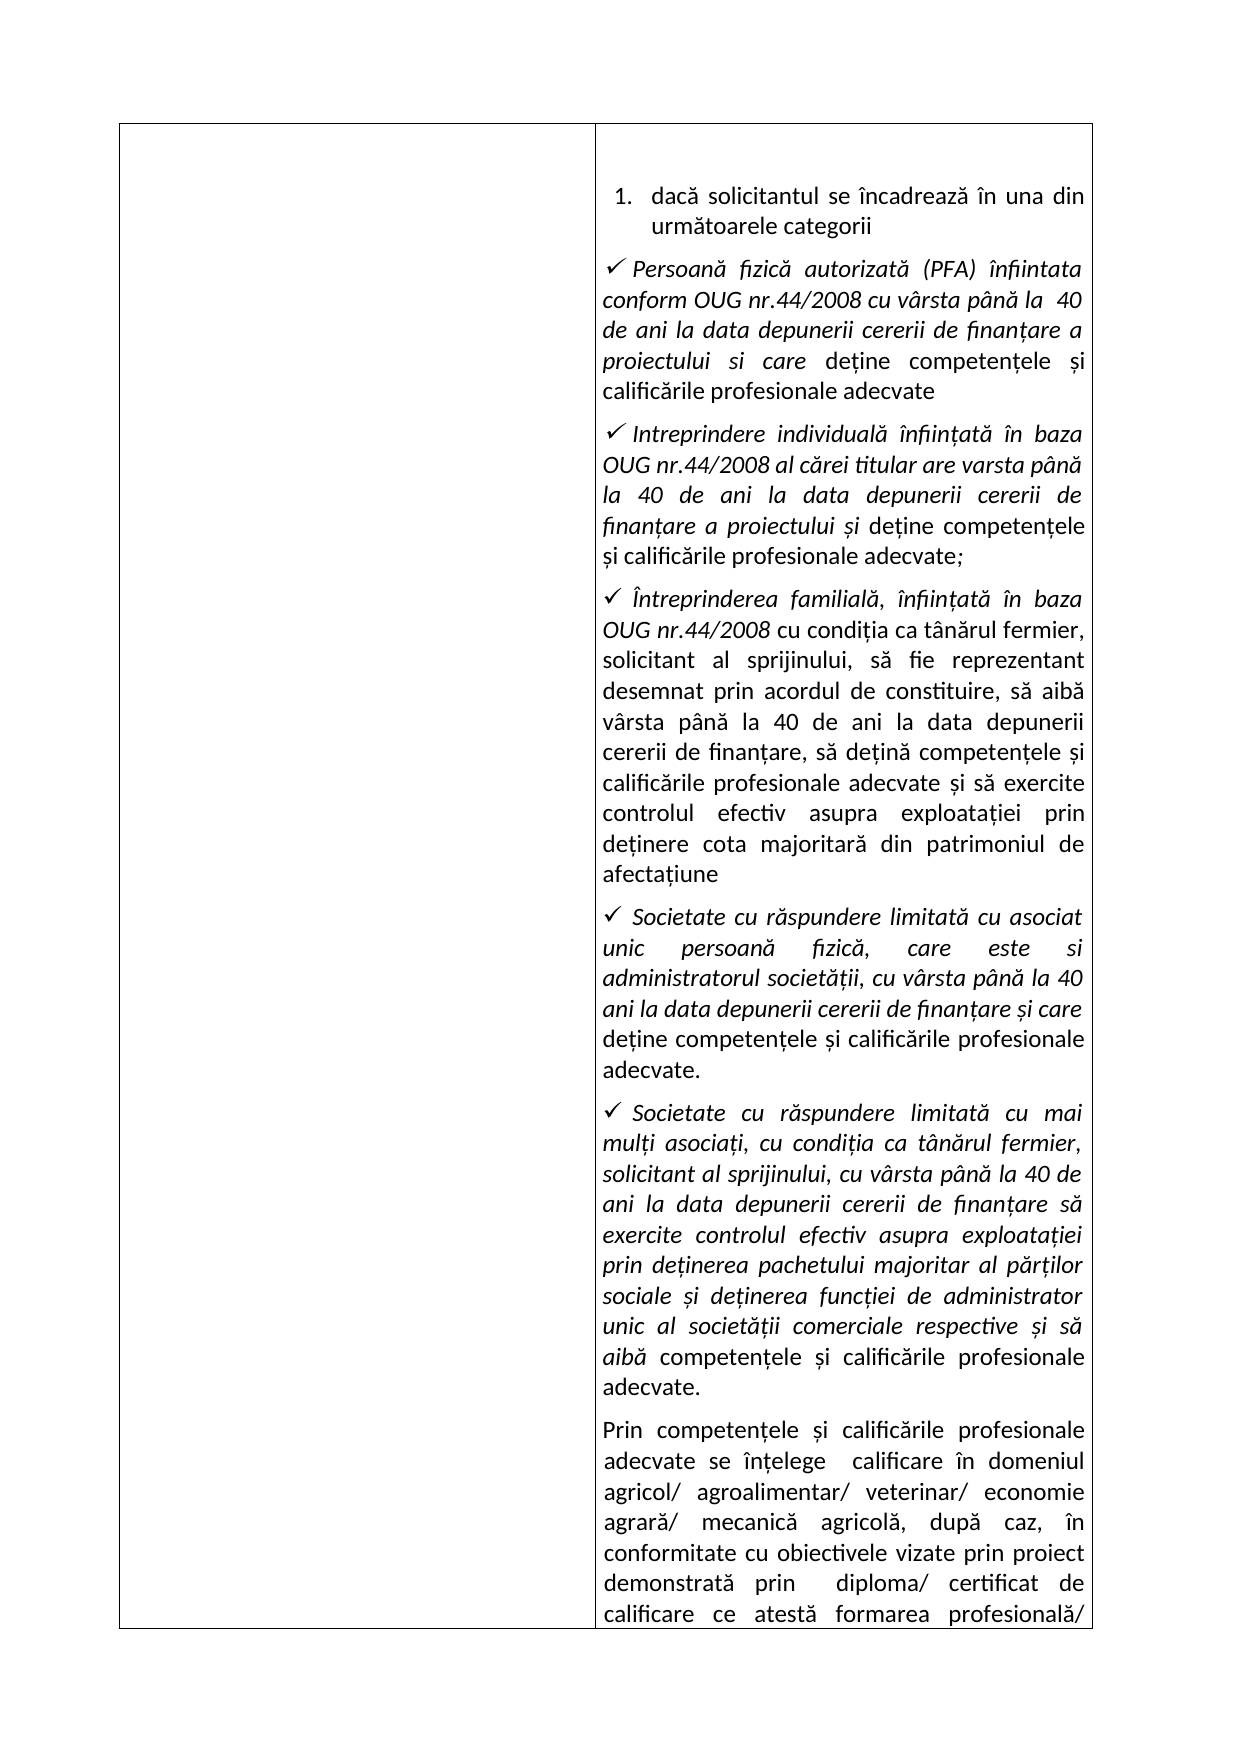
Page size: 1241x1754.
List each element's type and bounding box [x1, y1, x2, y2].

table_cell [596, 124, 1092, 1628]
table_cell [120, 124, 595, 1628]
